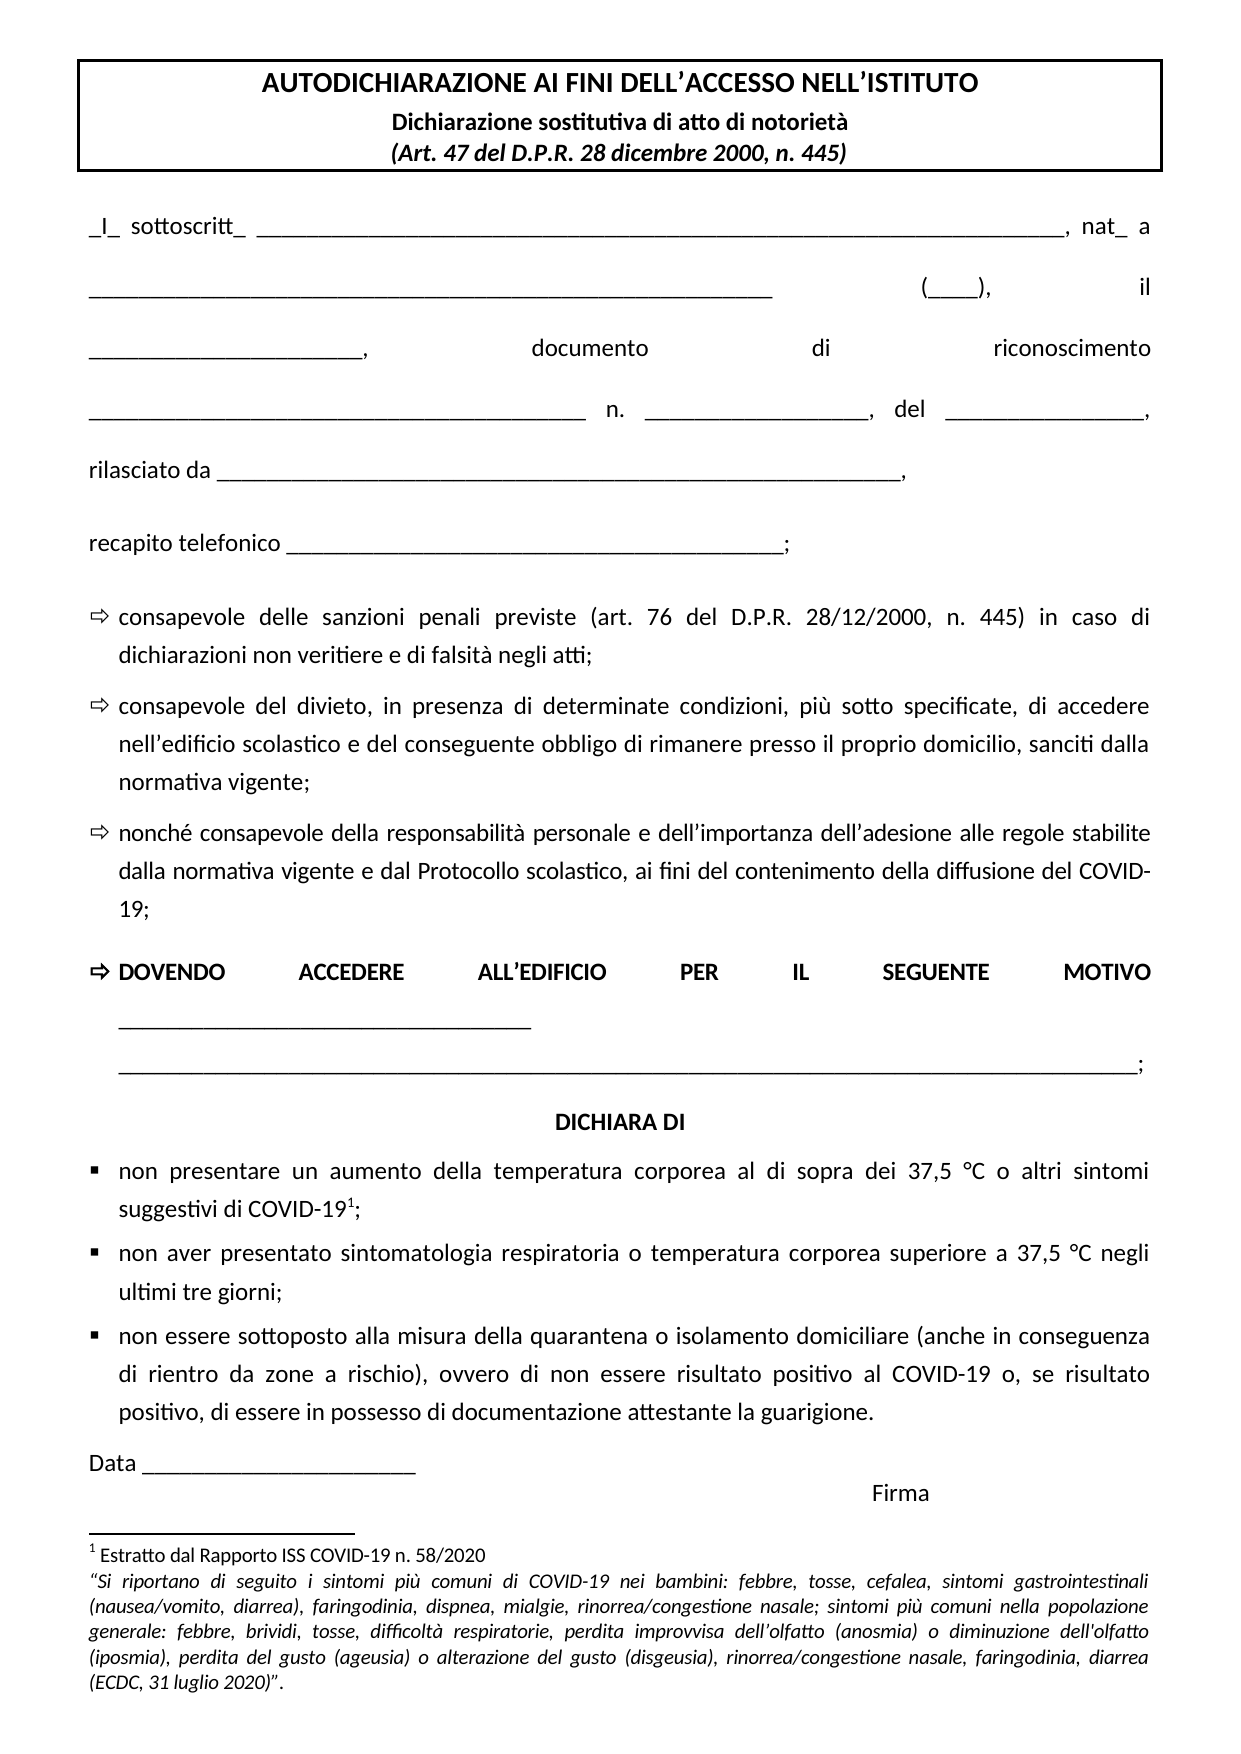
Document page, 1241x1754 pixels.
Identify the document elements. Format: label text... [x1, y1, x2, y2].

list nonché consapevole della responsabilità personale e dell’importanza dell’adesione alle regole stabilite dalla normativa vigente e dal Protocollo scolastico, ai fini del contenimento della diffusione del COVID-19; [89, 817, 1152, 923]
text AUTODICHIARAZIONE AI FINI DELL’ACCESSO NELL’ISTITUTO [80, 62, 1160, 100]
text Dichiarazione sostitutiva di atto di notorietà [80, 101, 1160, 131]
list non presentare un aumento della temperatura corporea al di sopra dei 37,5 °C o altri sintomi suggestivi di COVID-19; [89, 1155, 1152, 1224]
list DICHIARA DI [89, 1106, 1152, 1136]
text _I_ sottoscritt_ _________________________________________________________________, nat_ a _______________________________________________________ (____), il ______________________, documento di riconoscimento ________________________________________ n. __________________, del ________________, rilasciato da _______________________________________________________, [89, 210, 1152, 484]
text Data ______________________ [89, 1447, 1152, 1477]
text (Art. 47 del D.P.R. 28 dicembre 2000, n. 445) [80, 131, 1160, 169]
list non essere sottoposto alla misura della quarantena o isolamento domiciliare (anche in conseguenza di rientro da zone a rischio), ovvero di non essere risultato positivo al COVID-19 o, se risultato positivo, di essere in possesso di documentazione attestante la guarigione. [89, 1320, 1152, 1427]
list consapevole del divieto, in presenza di determinate condizioni, più sotto specificate, di accedere nell’edificio scolastico e del conseguente obbligo di rimanere presso il proprio domicilio, sanciti dalla normativa vigente; [89, 690, 1152, 797]
text recapito telefonico ________________________________________; [89, 528, 1152, 558]
list consapevole delle sanzioni penali previste (art. 76 del D.P.R. 28/12/2000, n. 445) in caso di dichiarazioni non veritiere e di falsità negli atti; [89, 601, 1152, 670]
list non aver presentato sintomatologia respiratoria o temperatura corporea superiore a 37,5 °C negli ultimi tre giorni; [89, 1238, 1152, 1306]
text Firma [650, 1477, 1152, 1508]
list DOVENDO ACCEDERE ALL’EDIFICIO PER IL SEGUENTE MOTIVO __________________________________ ____________________________________________________________________________________; [89, 956, 1152, 1078]
